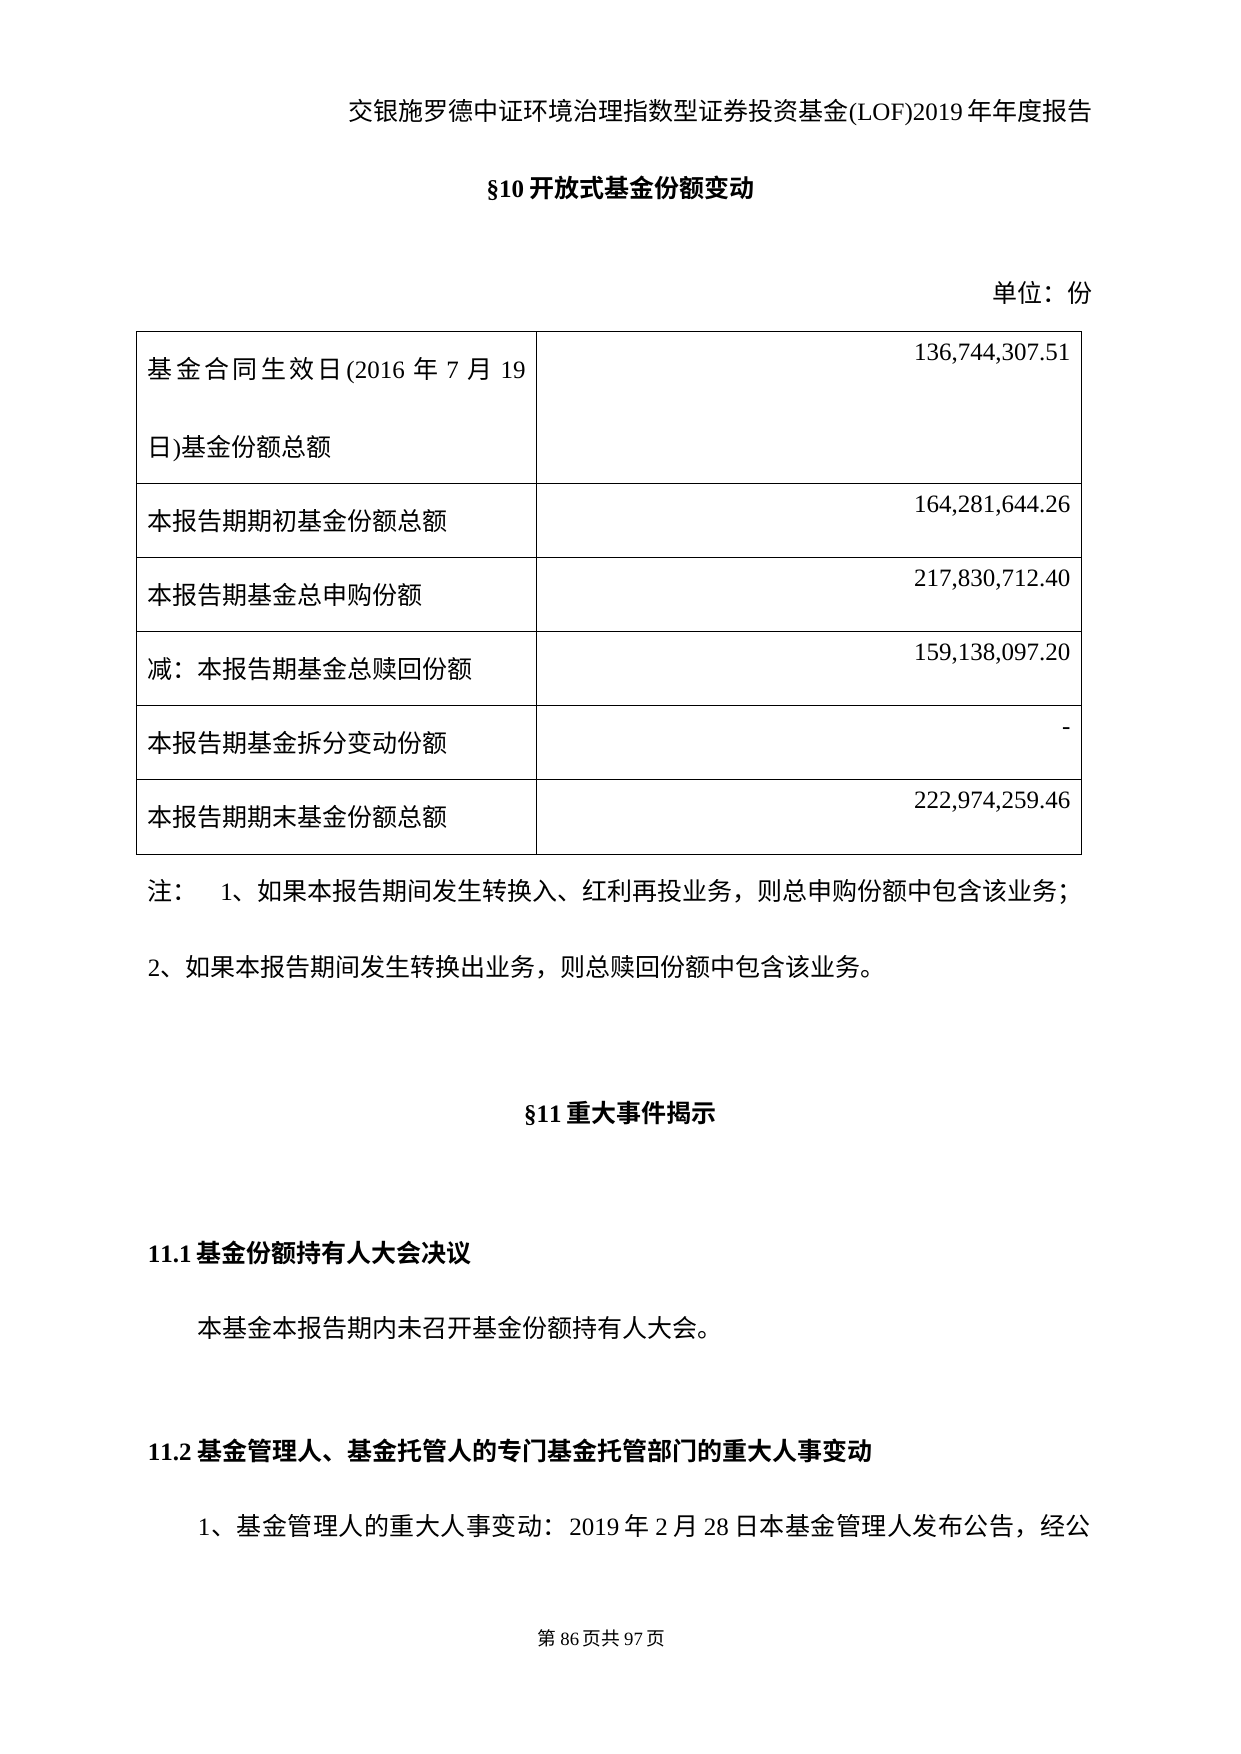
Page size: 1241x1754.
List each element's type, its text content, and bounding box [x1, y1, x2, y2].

text 注： 1、如果本报告期间发生转换入、红利再投业务，则总申购份额中包含该业务； [148, 857, 1092, 922]
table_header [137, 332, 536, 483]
text 单位：份 [149, 259, 1092, 324]
subtitle §10开放式基金份额变动 [148, 154, 1092, 219]
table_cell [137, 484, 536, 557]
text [148, 1492, 1092, 1557]
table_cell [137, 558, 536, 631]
text 本基金本报告期内未召开基金份额持有人大会。 [148, 1294, 1092, 1359]
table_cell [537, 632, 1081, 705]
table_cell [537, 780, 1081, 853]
subtitle §11重大事件揭示 [148, 1079, 1092, 1144]
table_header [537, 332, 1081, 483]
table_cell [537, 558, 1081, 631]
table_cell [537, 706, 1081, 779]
subtitle 11.1基金份额持有人大会决议 [148, 1219, 1092, 1284]
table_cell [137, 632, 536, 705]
text 2、如果本报告期间发生转换出业务，则总赎回份额中包含该业务。 [148, 933, 1092, 998]
subtitle 11.2 基金管理人、基金托管人的专门基金托管部门的重大人事变动 [148, 1417, 1092, 1482]
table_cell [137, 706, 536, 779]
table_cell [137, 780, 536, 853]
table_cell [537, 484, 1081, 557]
